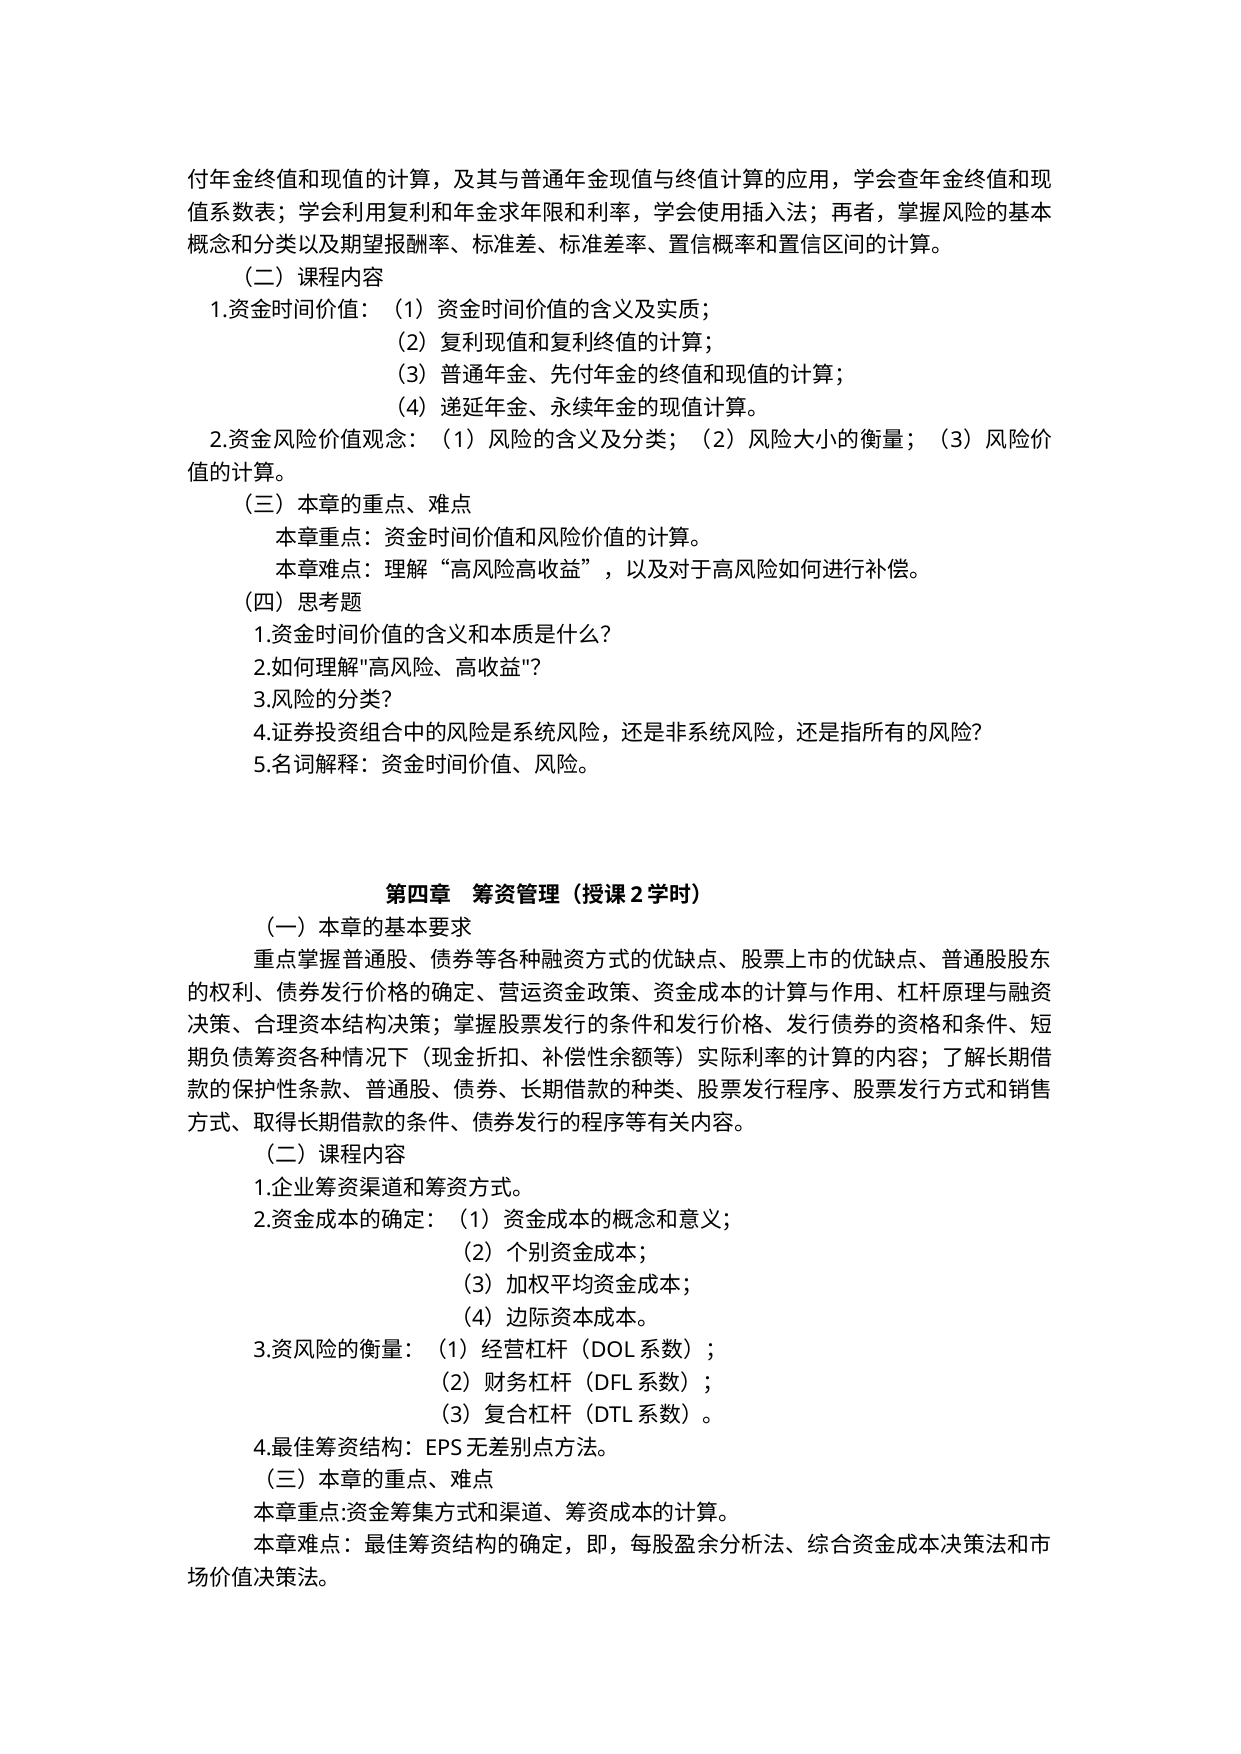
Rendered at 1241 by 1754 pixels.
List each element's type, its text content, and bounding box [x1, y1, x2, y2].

list （3）复合杠杆（DTL系数）。 [187, 1397, 1053, 1429]
list 3.资风险的衡量：（1）经营杠杆（DOL系数）； [187, 1332, 1053, 1364]
list （三）本章的重点、难点 [187, 487, 1053, 519]
list （4）递延年金、永续年金的现值计算。 [187, 389, 1053, 422]
list 1.资金时间价值的含义和本质是什么？ [187, 617, 1053, 649]
list （3）加权平均资金成本； [187, 1267, 1053, 1299]
list 本章难点：理解“高风险高收益”，以及对于高风险如何进行补偿。 [187, 552, 1053, 584]
list 本章重点：资金时间价值和风险价值的计算。 [187, 519, 1053, 552]
list 2.如何理解"高风险、高收益"？ [187, 649, 1053, 682]
list （四）思考题 [187, 584, 1053, 617]
list 1.企业筹资渠道和筹资方式。 [187, 1169, 1053, 1202]
list （二）课程内容 [187, 1137, 1053, 1169]
list （二）课程内容 [187, 259, 1053, 292]
list 3.风险的分类？ [187, 682, 1053, 714]
list 2.资金成本的确定：（1）资金成本的概念和意义； [187, 1202, 1053, 1234]
list 重点掌握普通股、债券等各种融资方式的优缺点、股票上市的优缺点、普通股股东的权利、债券发行价格的确定、营运资金政策、资金成本的计算与作用、杠杆原理与融资决策、合理资本结构决策；掌握股票发行的条件和发行价格、发行债券的资格和条件、短期负债筹资各种情况下（现金折扣、补偿性余额等）实际利率的计算的内容；了解长期借款的保护性条款、普通股、债券、长期借款的种类、股票发行程序、股票发行方式和销售方式、取得长期借款的条件、债券发行的程序等有关内容。 [187, 942, 1053, 1137]
list （3）普通年金、先付年金的终值和现值的计算； [187, 357, 1053, 389]
list 第四章 筹资管理（授课2学时） [187, 877, 1053, 909]
list 5.名词解释：资金时间价值、风险。 [187, 747, 1053, 779]
list 2.资金风险价值观念：（1）风险的含义及分类；（2）风险大小的衡量；（3）风险价值的计算。 [187, 422, 1053, 487]
list （2）个别资金成本； [187, 1234, 1053, 1267]
list （2）复利现值和复利终值的计算； [187, 324, 1053, 357]
list （三）本章的重点、难点 [187, 1462, 1053, 1494]
list 4.最佳筹资结构：EPS无差别点方法。 [187, 1429, 1053, 1462]
list 1.资金时间价值：（1）资金时间价值的含义及实质； [187, 292, 1053, 324]
list （4）边际资本成本。 [187, 1299, 1053, 1332]
list 本章难点：最佳筹资结构的确定，即，每股盈余分析法、综合资金成本决策法和市场价值决策法。 [187, 1527, 1053, 1592]
list （2）财务杠杆（DFL系数）； [187, 1364, 1053, 1397]
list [187, 162, 1053, 259]
list 4.证券投资组合中的风险是系统风险，还是非系统风险，还是指所有的风险？ [187, 714, 1053, 747]
list 本章重点:资金筹集方式和渠道、筹资成本的计算。 [187, 1494, 1053, 1527]
list （一）本章的基本要求 [187, 909, 1053, 942]
